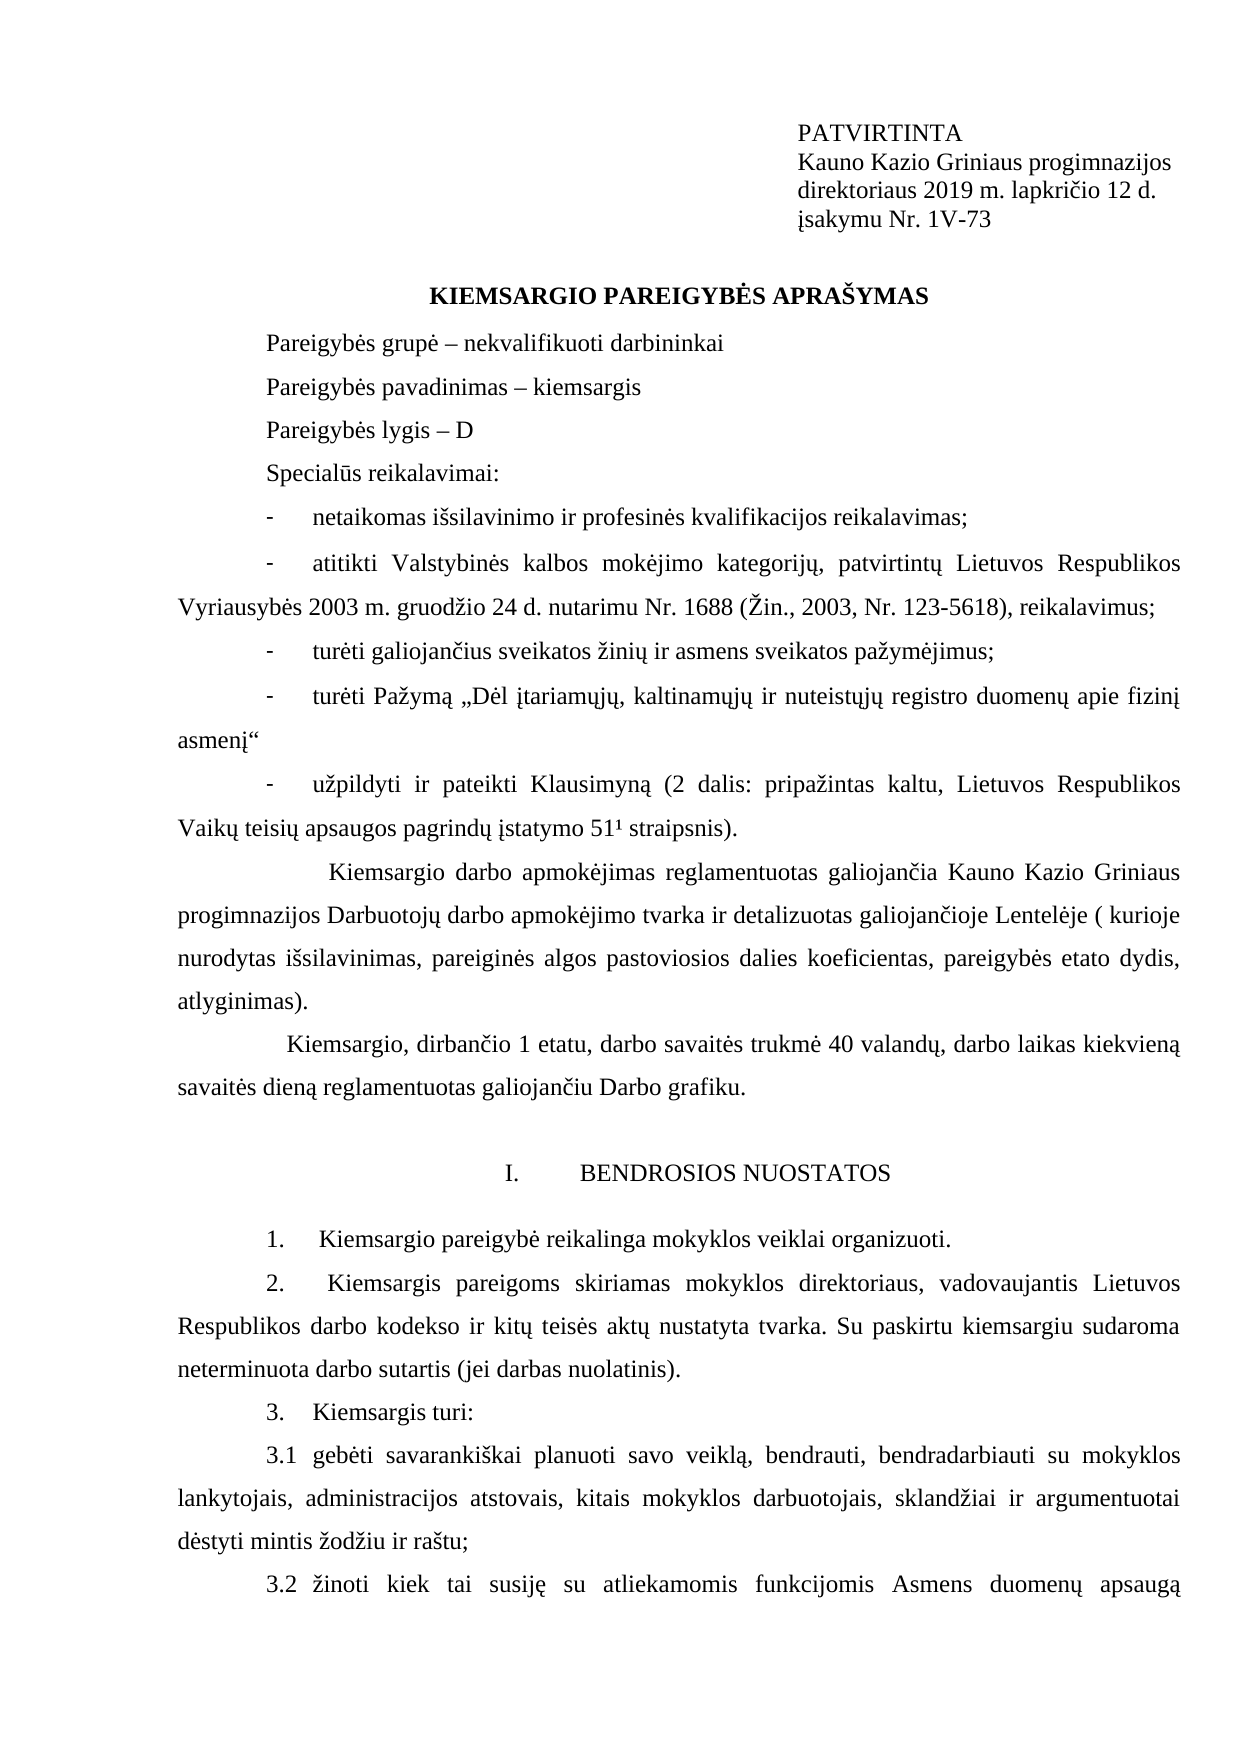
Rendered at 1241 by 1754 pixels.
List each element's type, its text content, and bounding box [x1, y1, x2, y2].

text Pareigybės pavadinimas – kiemsargis [177, 372, 1181, 400]
text Kauno Kazio Griniaus progimnazijos [177, 147, 1181, 176]
text Pareigybės lygis – D [177, 415, 1181, 443]
list Kiemsargis turi: [177, 1397, 1181, 1426]
text Kiemsargio, dirbančio 1 etatu, darbo savaitės trukmė 40 valandų, darbo laikas kiekvieną savaitės dieną reglamentuotas galiojančiu Darbo grafiku. [177, 1029, 1181, 1101]
list netaikomas išsilavinimo ir profesinės kvalifikacijos reikalavimas; [177, 501, 1181, 532]
list turėti galiojančius sveikatos žinių ir asmens sveikatos pažymėjimus; [177, 635, 1181, 665]
text KIEMSARGIO PAREIGYBĖS APRAŠYMAS [177, 281, 1181, 309]
text PATVIRTINTA [177, 118, 1181, 147]
list atitikti Valstybinės kalbos mokėjimo kategorijų, patvirtintų Lietuvos Respublikos Vyriausybės 2003 m. gruodžio 24 d. nutarimu Nr. 1688 (Žin., 2003, Nr. 123-5618), reikalavimus; [177, 547, 1181, 620]
list turėti Pažymą „Dėl įtariamųjų, kaltinamųjų ir nuteistųjų registro duomenų apie fizinį asmenį“ [177, 681, 1181, 754]
text Pareigybės grupė – nekvalifikuoti darbininkai [177, 328, 1181, 357]
list užpildyti ir pateikti Klausimyną (2 dalis: pripažintas kaltu, Lietuvos Respublikos Vaikų teisių apsaugos pagrindų įstatymo 51¹ straipsnis). [177, 768, 1181, 842]
list Kiemsargio pareigybė reikalinga mokyklos veiklai organizuoti. [177, 1224, 1181, 1253]
list Kiemsargis pareigoms skiriamas mokyklos direktoriaus, vadovaujantis Lietuvos Respublikos darbo kodekso ir kitų teisės aktų nustatyta tvarka. Su paskirtu kiemsargiu sudaroma neterminuota darbo sutartis (jei darbas nuolatinis). [177, 1268, 1181, 1383]
text direktoriaus 2019 m. lapkričio 12 d. [177, 176, 1181, 204]
text įsakymu Nr. 1V-73 [177, 204, 1181, 233]
list gebėti savarankiškai planuoti savo veiklą, bendrauti, bendradarbiauti su mokyklos lankytojais, administracijos atstovais, kitais mokyklos darbuotojais, sklandžiai ir argumentuotai dėstyti mintis žodžiu ir raštu; [177, 1440, 1181, 1555]
text Specialūs reikalavimai: [177, 458, 1181, 487]
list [177, 1569, 1181, 1598]
text Kiemsargio darbo apmokėjimas reglamentuotas galiojančia Kauno Kazio Griniaus progimnazijos Darbuotojų darbo apmokėjimo tvarka ir detalizuotas galiojančioje Lentelėje ( kurioje nurodytas išsilavinimas, pareiginės algos pastoviosios dalies koeficientas, pareigybės etato dydis, atlyginimas). [177, 857, 1181, 1015]
list BENDROSIOS NUOSTATOS [215, 1158, 1181, 1187]
